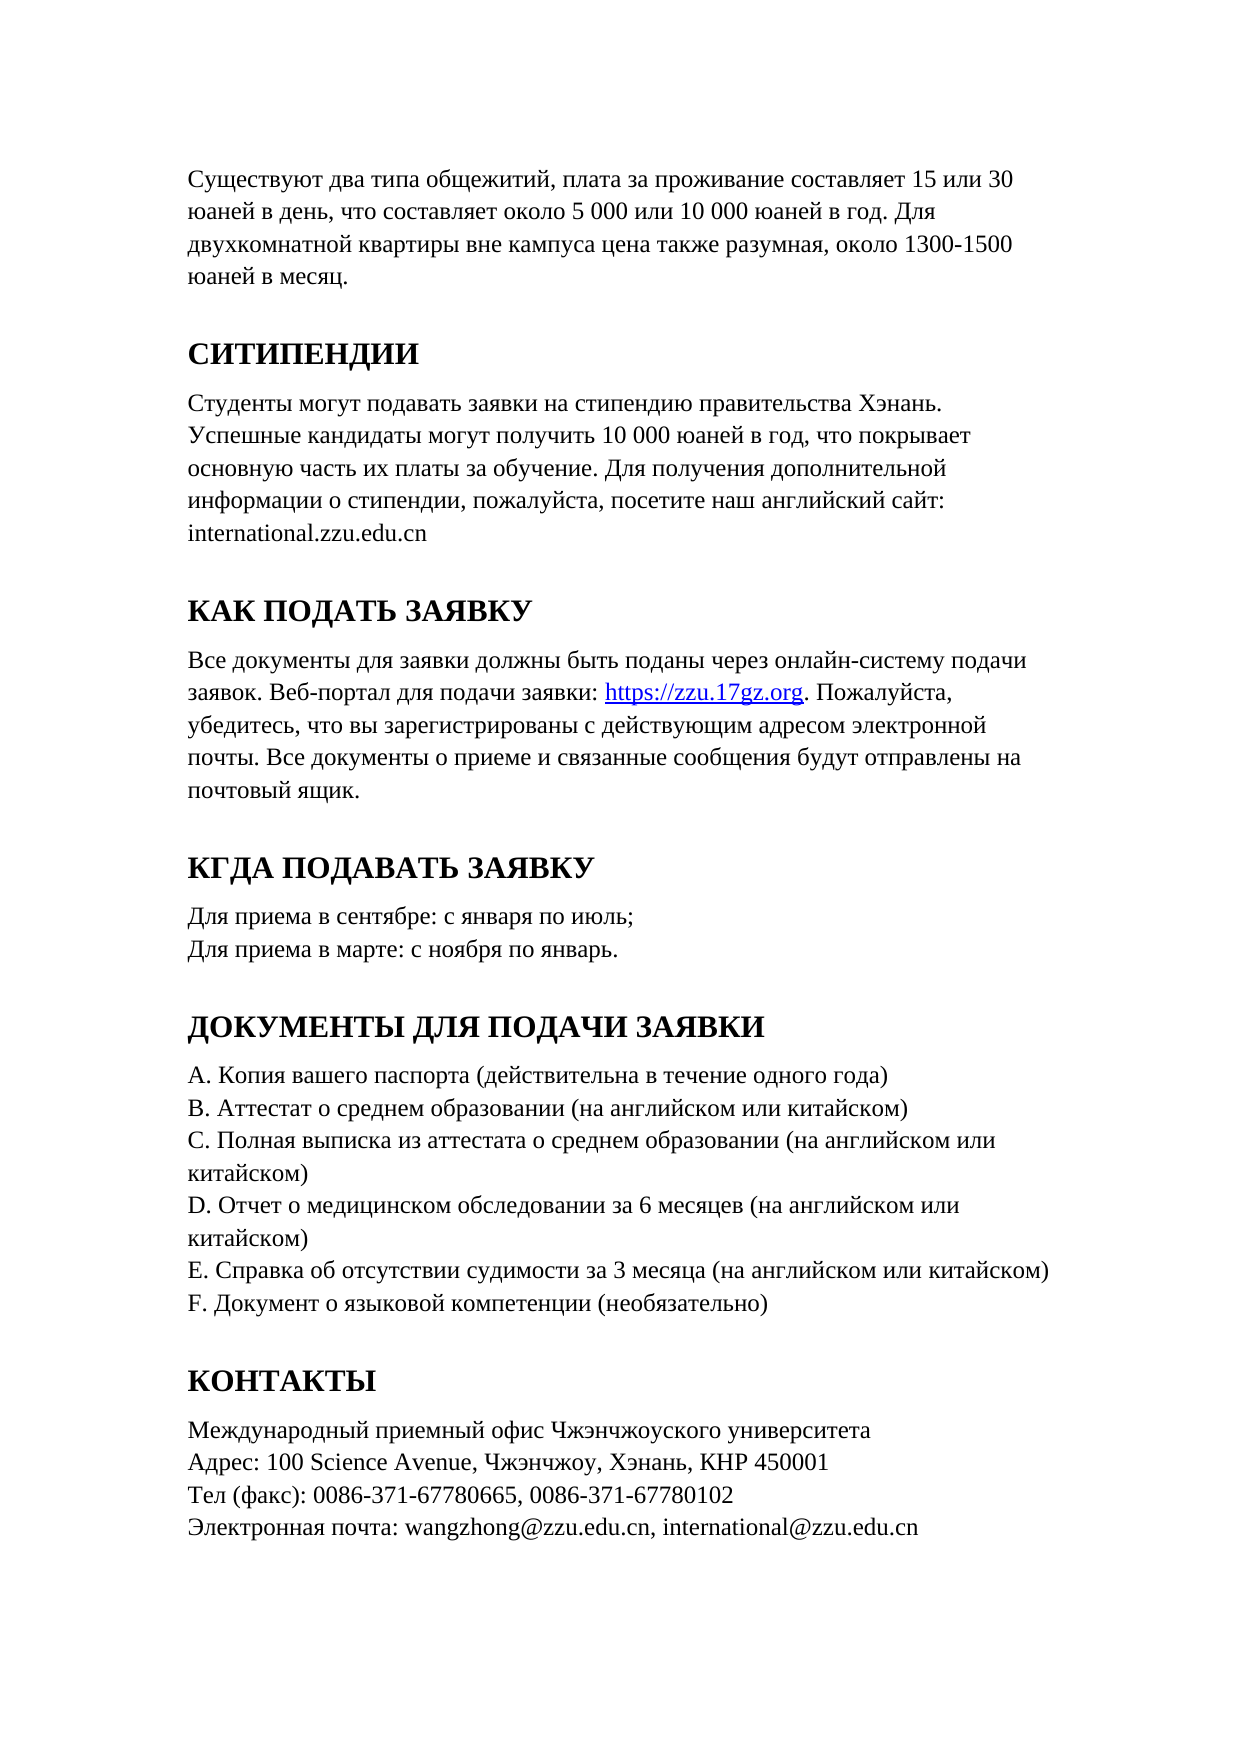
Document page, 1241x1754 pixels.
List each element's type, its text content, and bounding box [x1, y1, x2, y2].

text ДОКУМЕНТЫ ДЛЯ ПОДАЧИ ЗАЯВКИ A. Копия вашего паспорта (действительна в течение одного года) B. Аттестат о среднем образовании (на английском или китайском) C. Полная выписка из аттестата о среднем образовании (на английском или китайском) D. Отчет о медицинском обследовании за 6 месяцев (на английском или китайском) E. Справка об отсутствии судимости за 3 месяца (на английском или китайском) F. Документ о языковой компетенции (необязательно) [187, 994, 1053, 1319]
text КГДА ПОДАВАТЬ ЗАЯВКУ Для приема в сентябре: с января по июль; Для приема в марте: с ноября по январь. [187, 834, 1053, 964]
text СИТИПЕНДИИ Студенты могут подавать заявки на стипендию правительства Хэнань. Успешные кандидаты могут получить 10 000 юаней в год, что покрывает основную часть их платы за обучение. Для получения дополнительной информации о стипендии, пожалуйста, посетите наш английский сайт: international.zzu.edu.cn [187, 321, 1053, 549]
text КОНТАКТЫ Международный приемный офис Чжэнчжоуского университета Адрес: 100 Science Avenue, Чжэнчжоу, Хэнань, КНР 450001 Тел (факс): 0086-371-67780665, 0086-371-67780102 Электронная почта: wangzhong@zzu.edu.cn, international@zzu.edu.cn [187, 1348, 1053, 1543]
text КАК ПОДАТЬ ЗАЯВКУ Все документы для заявки должны быть поданы через онлайн-систему подачи заявок. Веб-портал для подачи заявки: https://zzu.17gz.org. Пожалуйста, убедитесь, что вы зарегистрированы с действующим адресом электронной почты. Все документы о приеме и связанные сообщения будут отправлены на почтовый ящик. [187, 578, 1053, 805]
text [187, 162, 1053, 292]
